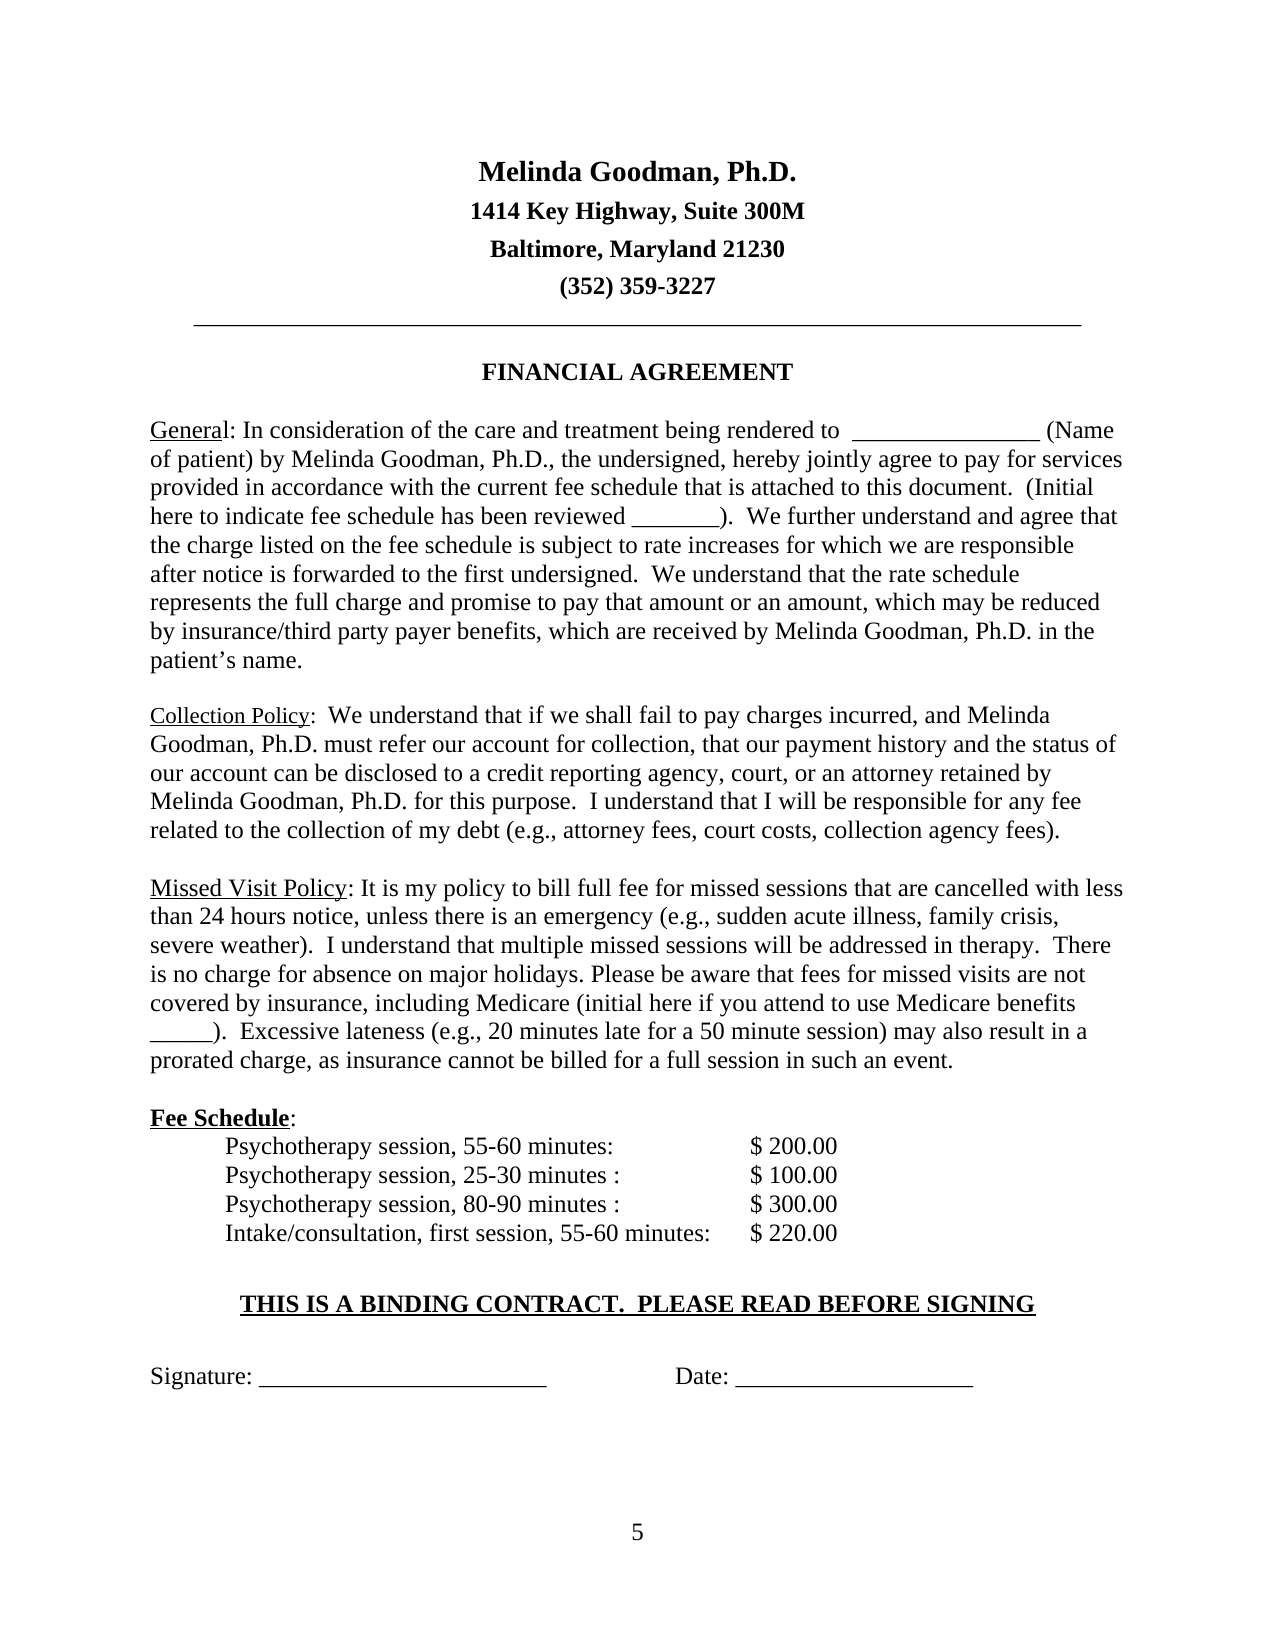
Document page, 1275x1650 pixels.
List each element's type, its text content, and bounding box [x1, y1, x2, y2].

text _______________________________________________________________________ [150, 300, 1125, 329]
text Psychotherapy session, 80-90 minutes : $ 300.00 [150, 1189, 1125, 1218]
text Baltimore, Maryland 21230 [150, 225, 1125, 262]
subtitle FINANCIAL AGREEMENT [150, 357, 1125, 386]
subtitle THIS IS A BINDING CONTRACT. PLEASE READ BEFORE SIGNING [150, 1289, 1125, 1318]
text (352) 359-3227 [150, 262, 1125, 300]
text 1414 Key Highway, Suite 300M [150, 187, 1125, 225]
text Signature: _______________________ Date: ___________________ [150, 1361, 1125, 1390]
text Fee Schedule: [150, 1103, 1125, 1131]
text Psychotherapy session, 25-30 minutes : $ 100.00 [150, 1160, 1125, 1189]
text Melinda Goodman, Ph.D. [150, 150, 1125, 187]
text Psychotherapy session, 55-60 minutes: $ 200.00 [150, 1131, 1125, 1160]
text Missed Visit Policy: It is my policy to bill full fee for missed sessions that are cancelled with less than 24 hours notice, unless there is an emergency (e.g., sudden acute illness, family crisis, severe weather). I understand that multiple missed sessions will be addressed in therapy. There is no charge for absence on major holidays. Please be aware that fees for missed visits are not covered by insurance, including Medicare (initial here if you attend to use Medicare benefits _____). Excessive lateness (e.g., 20 minutes late for a 50 minute session) may also result in a prorated charge, as insurance cannot be billed for a full session in such an event. [150, 873, 1125, 1074]
text Intake/consultation, first session, 55-60 minutes: $ 220.00 [150, 1218, 1125, 1246]
text General: In consideration of the care and treatment being rendered to _______________ (Name of patient) by Melinda Goodman, Ph.D., the undersigned, hereby jointly agree to pay for services provided in accordance with the current fee schedule that is attached to this document. (Initial here to indicate fee schedule has been reviewed _______). We further understand and agree that the charge listed on the fee schedule is subject to rate increases for which we are responsible after notice is forwarded to the first undersigned. We understand that the rate schedule represents the full charge and promise to pay that amount or an amount, which may be reduced by insurance/third party payer benefits, which are received by Melinda Goodman, Ph.D. in the patient’s name. [150, 415, 1125, 674]
text Collection Policy: We understand that if we shall fail to pay charges incurred, and Melinda Goodman, Ph.D. must refer our account for collection, that our payment history and the status of our account can be disclosed to a credit reporting agency, court, or an attorney retained by Melinda Goodman, Ph.D. for this purpose. I understand that I will be responsible for any fee related to the collection of my debt (e.g., attorney fees, court costs, collection agency fees). [150, 700, 1125, 844]
